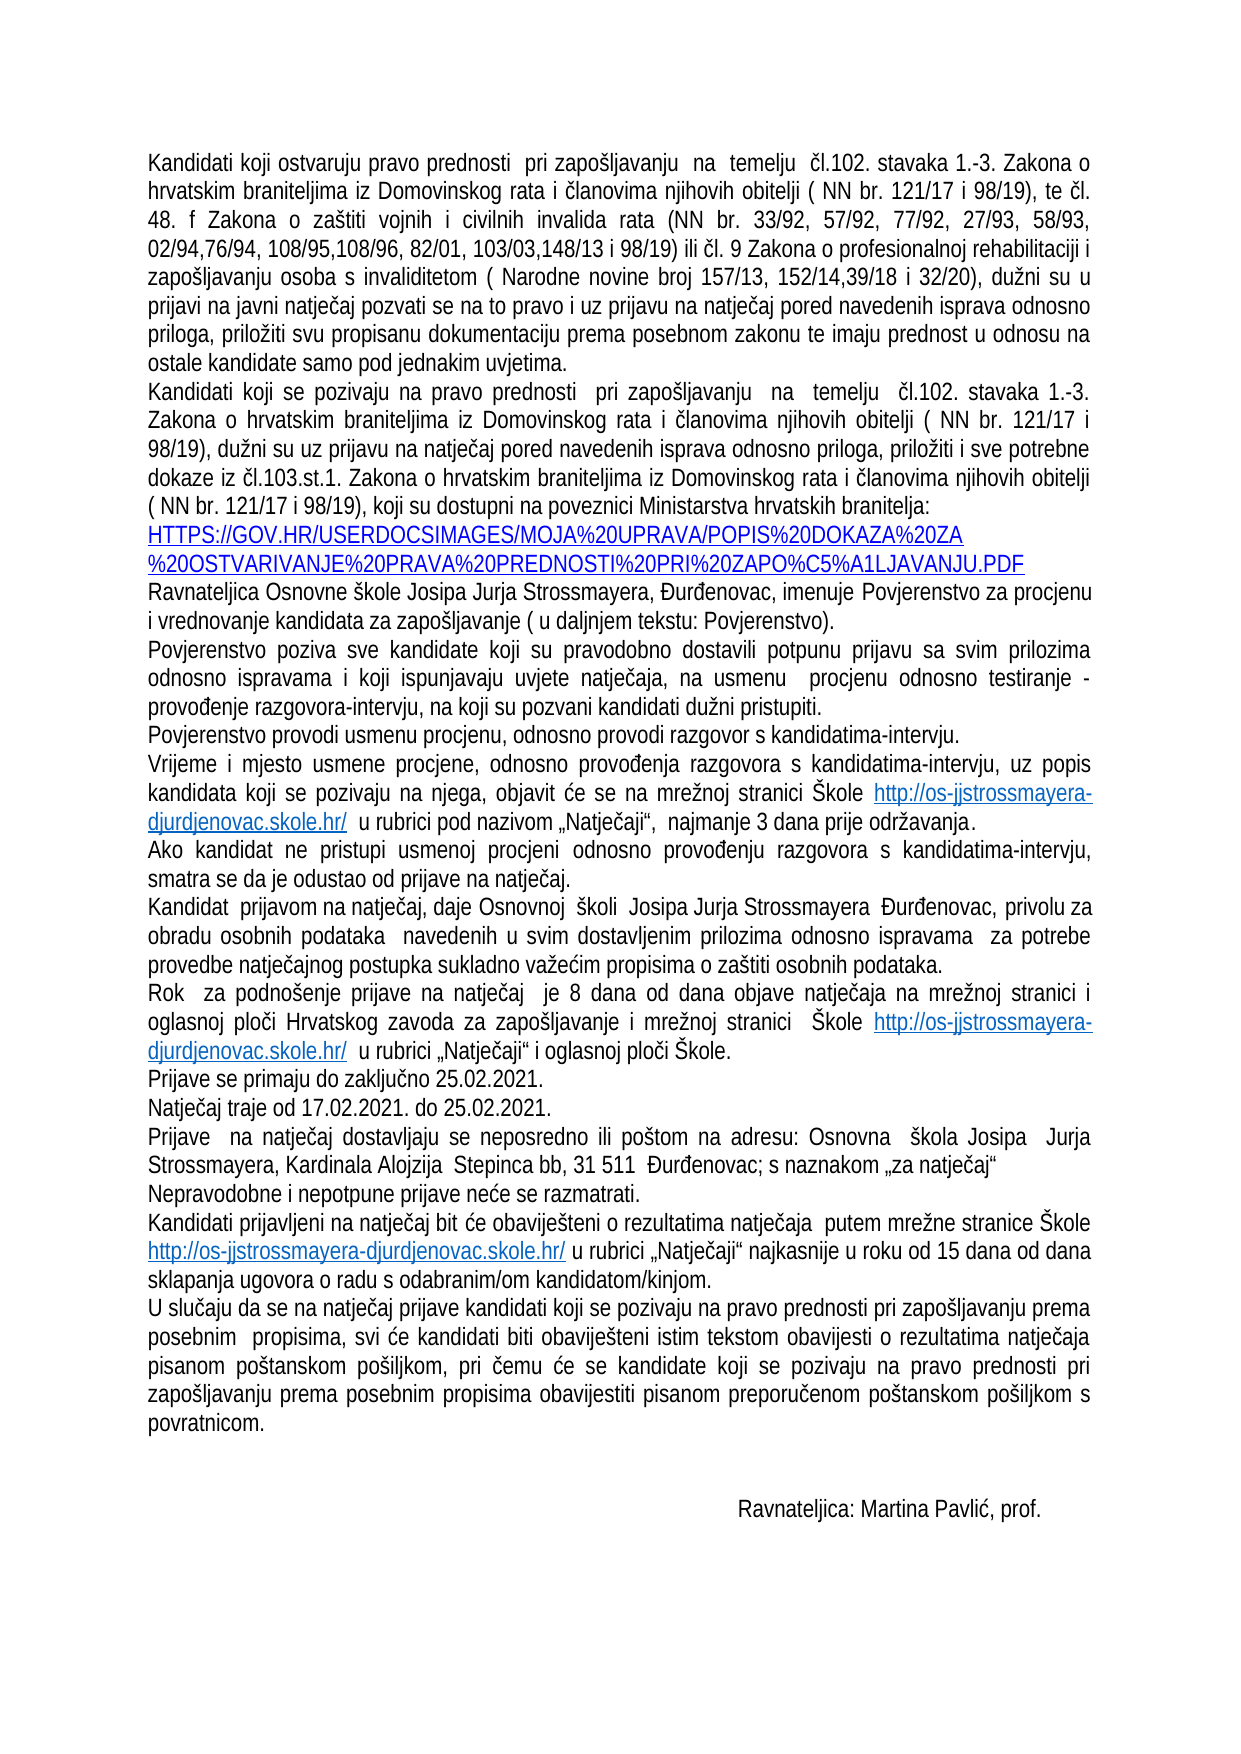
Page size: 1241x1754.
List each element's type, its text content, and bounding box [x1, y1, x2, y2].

text Prijave na natječaj dostavljaju se neposredno ili poštom na adresu: Osnovna škola Josipa Jurja Strossmayera, Kardinala Alojzija Stepinca bb, 31 511 Đurđenovac; s naznakom „za natječaj“ [148, 1122, 1093, 1179]
text Kandidati prijavljeni na natječaj bit će obaviješteni o rezultatima natječaja putem mrežne stranice Škole http://os-jjstrossmayera-djurdjenovac.skole.hr/ u rubrici „Natječaji“ najkasnije u roku od 15 dana od dana sklapanja ugovora o radu s odabranim/om kandidatom/kinjom. [148, 1207, 1093, 1293]
text Ravnateljica Osnovne škole Josipa Jurja Strossmayera, Đurđenovac, imenuje Povjerenstvo za procjenu i vrednovanje kandidata za zapošljavanje ( u daljnjem tekstu: Povjerenstvo). [148, 577, 1093, 634]
text Nepravodobne i nepotpune prijave neće se razmatrati. [148, 1179, 1093, 1207]
text Povjerenstvo poziva sve kandidate koji su pravodobno dostavili potpunu prijavu sa svim prilozima odnosno ispravama i koji ispunjavaju uvjete natječaja, na usmenu procjenu odnosno testiranje -provođenje razgovora-intervju, na koji su pozvani kandidati dužni pristupiti. [148, 634, 1093, 721]
text Vrijeme i mjesto usmene procjene, odnosno provođenja razgovora s kandidatima-intervju, uz popis kandidata koji se pozivaju na njega, objavit će se na mrežnoj stranici Škole http://os-jjstrossmayera-djurdjenovac.skole.hr/ u rubrici pod nazivom „Natječaji“, najmanje 3 dana prije održavanja. [148, 749, 1093, 835]
text Kandidati koji se pozivaju na pravo prednosti pri zapošljavanju na temelju čl.102. stavaka 1.-3. Zakona o hrvatskim braniteljima iz Domovinskog rata i članovima njihovih obitelji ( NN br. 121/17 i 98/19), dužni su uz prijavu na natječaj pored navedenih isprava odnosno priloga, priložiti i sve potrebne dokaze iz čl.103.st.1. Zakona o hrvatskim braniteljima iz Domovinskog rata i članovima njihovih obitelji ( NN br. 121/17 i 98/19), koji su dostupni na poveznici Ministarstva hrvatskih branitelja: [148, 377, 1093, 520]
text Kandidat prijavom na natječaj, daje Osnovnoj školi Josipa Jurja Strossmayera Đurđenovac, privolu za obradu osobnih podataka navedenih u svim dostavljenim prilozima odnosno ispravama za potrebe provedbe natječajnog postupka sukladno važećim propisima o zaštiti osobnih podataka. [148, 892, 1093, 978]
text U slučaju da se na natječaj prijave kandidati koji se pozivaju na pravo prednosti pri zapošljavanju prema posebnim propisima, svi će kandidati biti obaviješteni istim tekstom obavijesti o rezultatima natječaja pisanom poštanskom pošiljkom, pri čemu će se kandidate koji se pozivaju na pravo prednosti pri zapošljavanju prema posebnim propisima obavijestiti pisanom preporučenom poštanskom pošiljkom s povratnicom. [148, 1293, 1093, 1437]
text Rok za podnošenje prijave na natječaj je 8 dana od dana objave natječaja na mrežnoj stranici i oglasnoj ploči Hrvatskog zavoda za zapošljavanje i mrežnoj stranici Škole http://os-jjstrossmayera-djurdjenovac.skole.hr/ u rubrici „Natječaji“ i oglasnoj ploči Škole. [148, 978, 1093, 1064]
text Kandidati koji ostvaruju pravo prednosti pri zapošljavanju na temelju čl.102. stavaka 1.-3. Zakona o hrvatskim braniteljima iz Domovinskog rata i članovima njihovih obitelji ( NN br. 121/17 i 98/19), te čl. 48. f Zakona o zaštiti vojnih i civilnih invalida rata (NN br. 33/92, 57/92, 77/92, 27/93, 58/93, 02/94,76/94, 108/95,108/96, 82/01, 103/03,148/13 i 98/19) ili čl. 9 Zakona o profesionalnoj rehabilitaciji i zapošljavanju osoba s invaliditetom ( Narodne novine broj 157/13, 152/14,39/18 i 32/20), dužni su u prijavi na javni natječaj pozvati se na to pravo i uz prijavu na natječaj pored navedenih isprava odnosno priloga, priložiti svu propisanu dokumentaciju prema posebnom zakonu te imaju prednost u odnosu na ostale kandidate samo pod jednakim uvjetima. [148, 148, 1093, 377]
text Ravnateljica: Martina Pavlić, prof. [738, 1494, 1093, 1523]
text Ako kandidat ne pristupi usmenoj procjeni odnosno provođenju razgovora s kandidatima-intervju, smatra se da je odustao od prijave na natječaj. [148, 835, 1093, 892]
text https://gov.hr/UserDocsImages/Moja%20uprava/Popis%20dokaza%20za%20ostvarivanje%20prava%20prednosti%20pri%20zapo%C5%A1ljavanju.pdf [148, 520, 1093, 577]
text Natječaj traje od 17.02.2021. do 25.02.2021. [148, 1093, 1093, 1122]
text Prijave se primaju do zaključno 25.02.2021. [148, 1064, 1093, 1093]
text Povjerenstvo provodi usmenu procjenu, odnosno provodi razgovor s kandidatima-intervju. [148, 721, 1093, 749]
